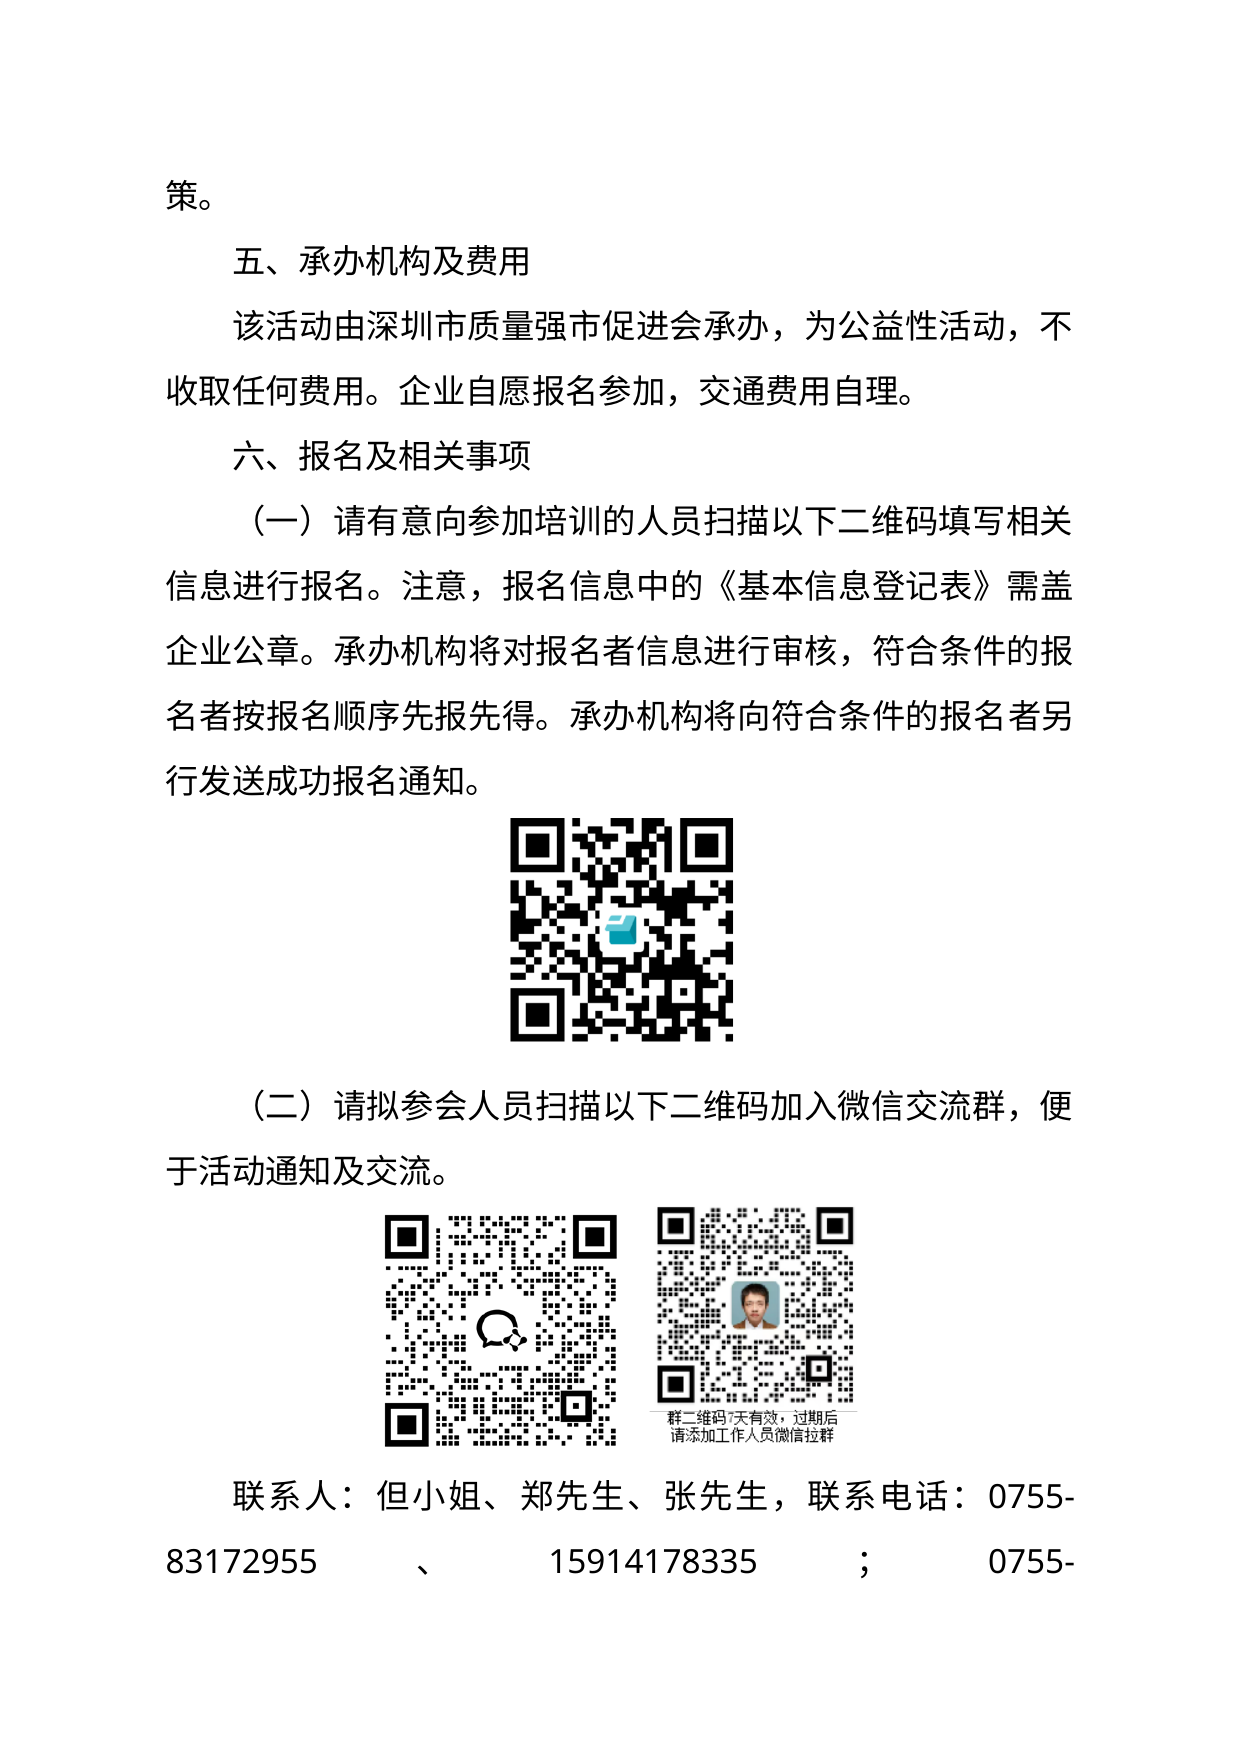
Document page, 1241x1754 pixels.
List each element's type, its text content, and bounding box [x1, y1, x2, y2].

text （一）请有意向参加培训的人员扫描以下二维码填写相关信息进行报名。注意，报名信息中的《基本信息登记表》需盖企业公章。承办机构将对报名者信息进行审核，符合条件的报名者按报名顺序先报先得。承办机构将向符合条件的报名者另行发送成功报名通知。 [165, 487, 1075, 812]
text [165, 162, 1075, 227]
picture [505, 812, 735, 1046]
picture [649, 1202, 858, 1451]
text （二）请拟参会人员扫描以下二维码加入微信交流群，便于活动通知及交流。 [165, 1072, 1075, 1202]
text 该活动由深圳市质量强市促进会承办，为公益性活动，不收取任何费用。企业自愿报名参加，交通费用自理。 [165, 292, 1075, 422]
picture [382, 1209, 620, 1451]
text 五、承办机构及费用 [165, 227, 1075, 292]
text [165, 1462, 1075, 1592]
text 六、报名及相关事项 [165, 422, 1075, 487]
